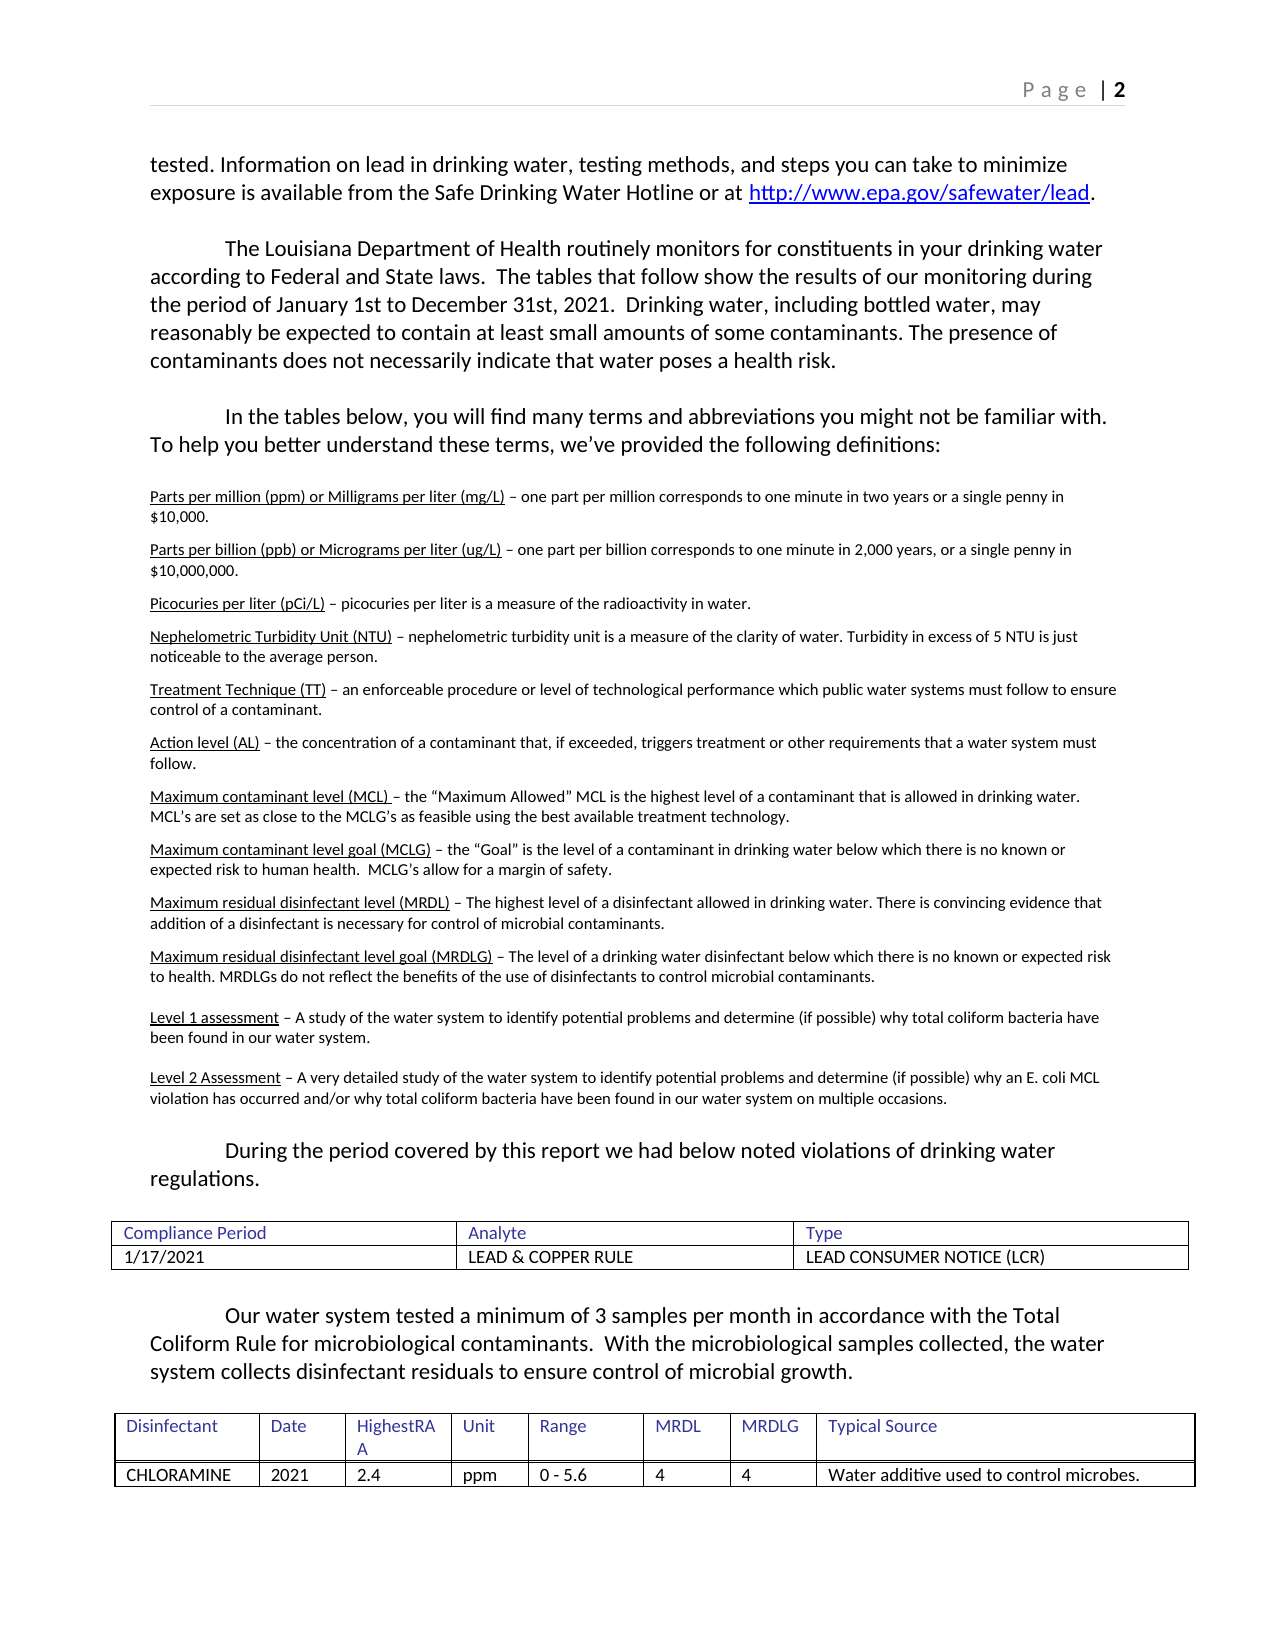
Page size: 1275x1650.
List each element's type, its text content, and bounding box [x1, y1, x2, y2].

table_header HighestRAA [346, 1414, 451, 1460]
table_header Disinfectant [116, 1414, 259, 1460]
table_header Unit [452, 1414, 528, 1460]
table_cell 4 [731, 1463, 816, 1486]
text During the period covered by this report we had below noted violations of drinking water regulations. [150, 1136, 1125, 1192]
text Maximum contaminant level goal (MCLG) – the “Goal” is the level of a contaminant in drinking water below which there is no known or expected risk to human health. MCLG’s allow for a margin of safety. [150, 839, 1125, 880]
table_cell 1/17/2021 [112, 1246, 456, 1268]
text Maximum contaminant level (MCL) – the “Maximum Allowed” MCL is the highest level of a contaminant that is allowed in drinking water. MCL’s are set as close to the MCLG’s as feasible using the best available treatment technology. [150, 786, 1125, 827]
table_cell LEAD CONSUMER NOTICE (LCR) [794, 1246, 1188, 1268]
table_header Compliance Period [112, 1222, 456, 1244]
text Action level (AL) – the concentration of a contaminant that, if exceeded, triggers treatment or other requirements that a water system must follow. [150, 733, 1125, 773]
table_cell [817, 1463, 1194, 1486]
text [150, 150, 1125, 206]
text Parts per billion (ppb) or Micrograms per liter (ug/L) – one part per billion corresponds to one minute in 2,000 years, or a single penny in $10,000,000. [150, 539, 1125, 580]
table_header MRDLG [731, 1414, 816, 1460]
text Picocuries per liter (pCi/L) – picocuries per liter is a measure of the radioactivity in water. [150, 593, 1125, 613]
text Nephelometric Turbidity Unit (NTU) – nephelometric turbidity unit is a measure of the clarity of water. Turbidity in excess of 5 NTU is just noticeable to the average person. [150, 626, 1125, 667]
text Maximum residual disinfectant level (MRDL) – The highest level of a disinfectant allowed in drinking water. There is convincing evidence that addition of a disinfectant is necessary for control of microbial contaminants. [150, 893, 1125, 933]
table_header Typical Source [817, 1414, 1194, 1460]
table_cell ppm [452, 1463, 528, 1486]
text Level 1 assessment – A study of the water system to identify potential problems and determine (if possible) why total coliform bacteria have been found in our water system. [150, 1007, 1125, 1047]
table_cell LEAD & COPPER RULE [457, 1246, 793, 1268]
text Maximum residual disinfectant level goal (MRDLG) – The level of a drinking water disinfectant below which there is no known or expected risk to health. MRDLGs do not reflect the benefits of the use of disinfectants to control microbial contaminants. [150, 946, 1125, 987]
text The Louisiana Department of Health routinely monitors for constituents in your drinking water according to Federal and State laws. The tables that follow show the results of our monitoring during the period of January 1st to December 31st, 2021. Drinking water, including bottled water, may reasonably be expected to contain at least small amounts of some contaminants. The presence of contaminants does not necessarily indicate that water poses a health risk. [150, 234, 1125, 374]
table_header MRDL [644, 1414, 730, 1460]
table_cell 4 [644, 1463, 730, 1486]
text Level 2 Assessment – A very detailed study of the water system to identify potential problems and determine (if possible) why an E. coli MCL violation has occurred and/or why total coliform bacteria have been found in our water system on multiple occasions. [150, 1068, 1125, 1108]
text Treatment Technique (TT) – an enforceable procedure or level of technological performance which public water systems must follow to ensure control of a contaminant. [150, 679, 1125, 720]
table_cell 2.4 [346, 1463, 451, 1486]
text Our water system tested a minimum of 3 samples per month in accordance with the Total Coliform Rule for microbiological contaminants. With the microbiological samples collected, the water system collects disinfectant residuals to ensure control of microbial growth. [150, 1301, 1125, 1385]
table_cell CHLORAMINE [116, 1463, 259, 1486]
text In the tables below, you will find many terms and abbreviations you might not be familiar with. To help you better understand these terms, we’ve provided the following definitions: [150, 402, 1125, 458]
table_cell 0 - 5.6 [529, 1463, 643, 1486]
text Parts per million (ppm) or Milligrams per liter (mg/L) – one part per million corresponds to one minute in two years or a single penny in $10,000. [150, 486, 1125, 527]
table_header Analyte [457, 1222, 793, 1244]
table_header Range [529, 1414, 643, 1460]
table_header Type [794, 1222, 1188, 1244]
table_header Date [260, 1414, 345, 1460]
table_cell 2021 [260, 1463, 345, 1486]
